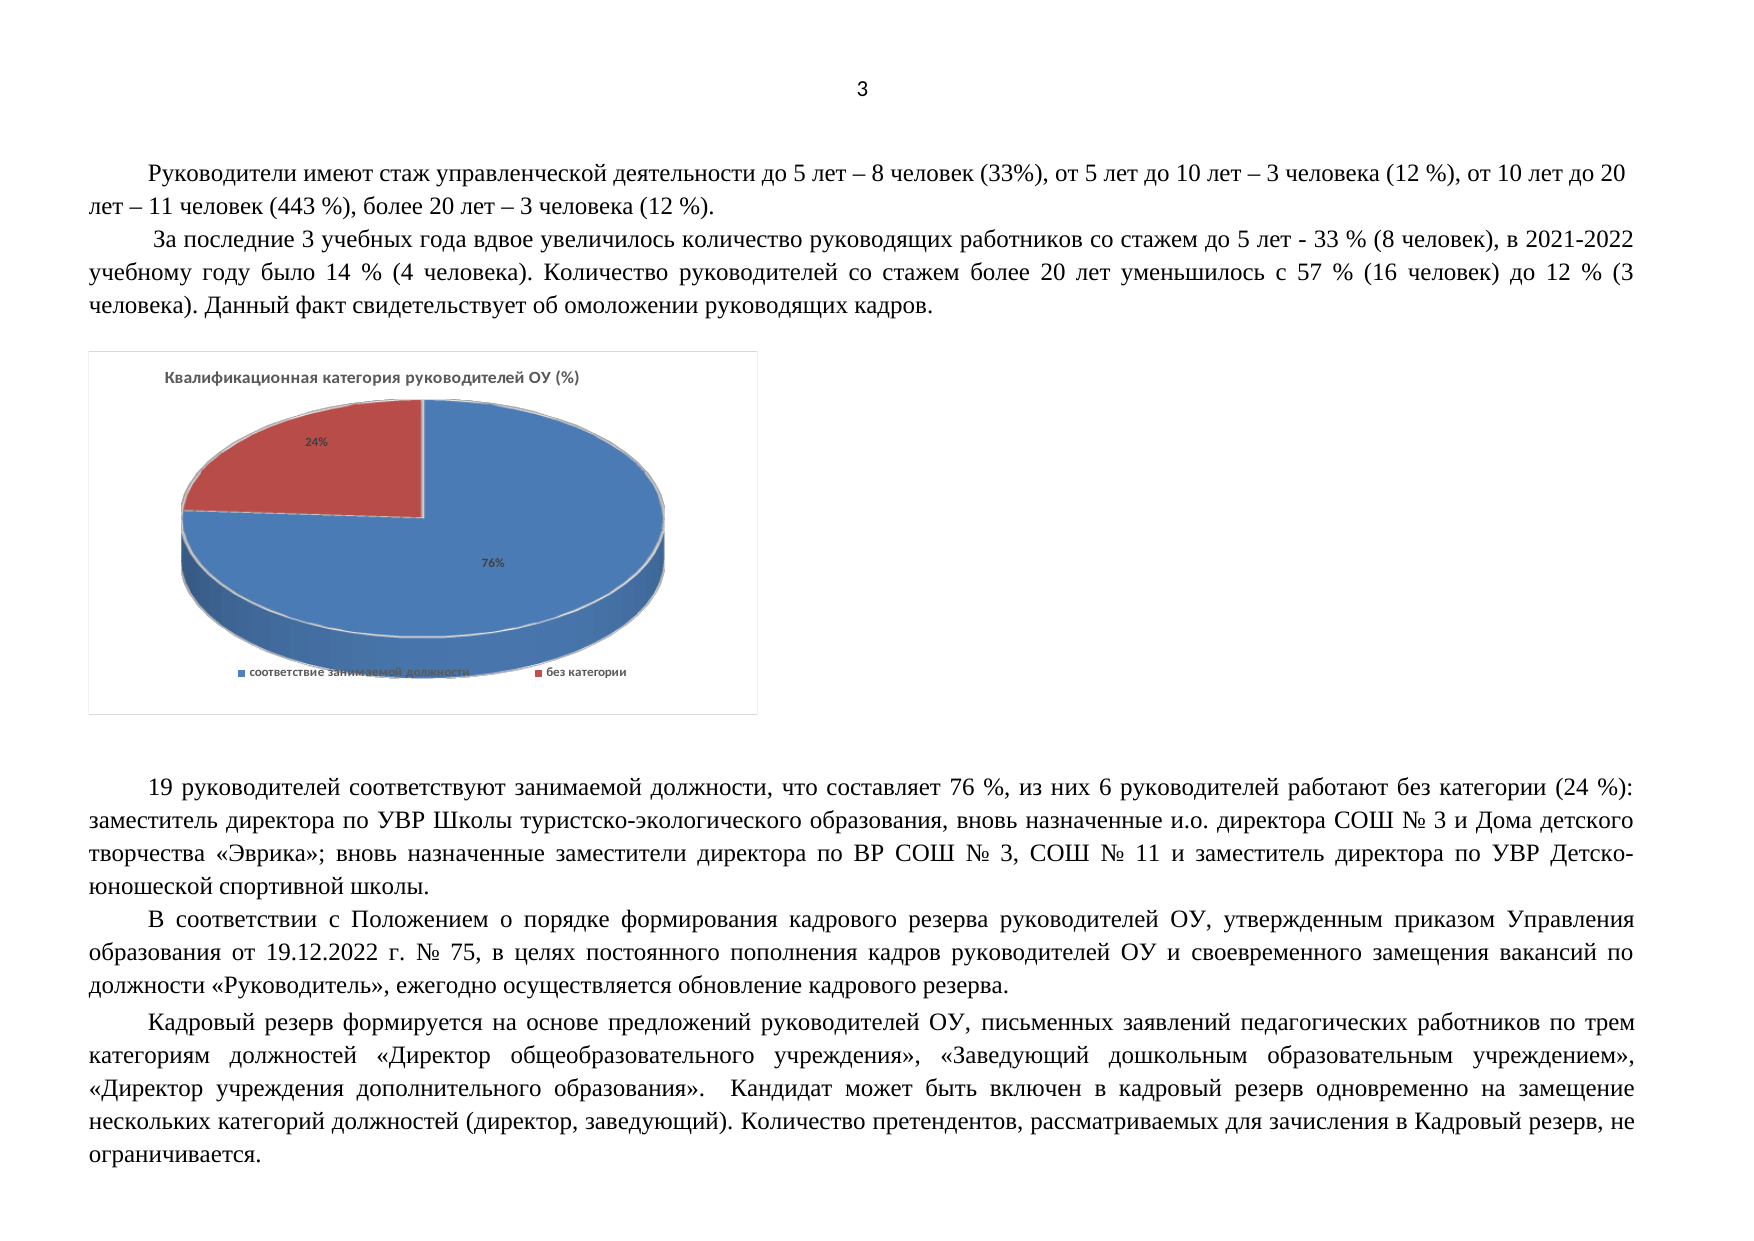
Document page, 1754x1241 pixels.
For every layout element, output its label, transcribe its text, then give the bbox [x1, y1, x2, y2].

text Кадровый резерв формируется на основе предложений руководителей ОУ, письменных заявлений педагогических работников по трем категориям должностей «Директор общеобразовательного учреждения», «Заведующий дошкольным образовательным учреждением», «Директор учреждения дополнительного образования». Кандидат может быть включен в кадровый резерв одновременно на замещение нескольких категорий должностей (директор, заведующий). Количество претендентов, рассматриваемых для зачисления в Кадровый резерв, не ограничивается. [89, 1007, 1636, 1168]
text Руководители имеют стаж управленческой деятельности до 5 лет – 8 человек (33%), от 5 лет до 10 лет – 3 человека (12 %), от 10 лет до 20 лет – 11 человек (443 %), более 20 лет – 3 человека (12 %). [89, 158, 1636, 220]
text За последние 3 учебных года вдвое увеличилось количество руководящих работников со стажем до 5 лет - 33 % (8 человек), в 2021-2022 учебному году было 14 % (4 человека). Количество руководителей со стажем более 20 лет уменьшилось с 57 % (16 человек) до 12 % (3 человека). Данный факт свидетельствует об омоложении руководящих кадров. [89, 224, 1636, 319]
text В соответствии с Положением о порядке формирования кадрового резерва руководителей ОУ, утвержденным приказом Управления образования от 19.12.2022 г. № 75, в целях постоянного пополнения кадров руководителей ОУ и своевременного замещения вакансий по должности «Руководитель», ежегодно осуществляется обновление кадрового резерва. [89, 904, 1636, 999]
text 19 руководителей соответствуют занимаемой должности, что составляет 76 %, из них 6 руководителей работают без категории (24 %): заместитель директора по УВР Школы туристско-экологического образования, вновь назначенные и.о. директора СОШ № 3 и Дома детского творчества «Эврика»; вновь назначенные заместители директора по ВР СОШ № 3, СОШ № 11 и заместитель директора по УВР Детско-юношеской спортивной школы. [89, 772, 1636, 899]
